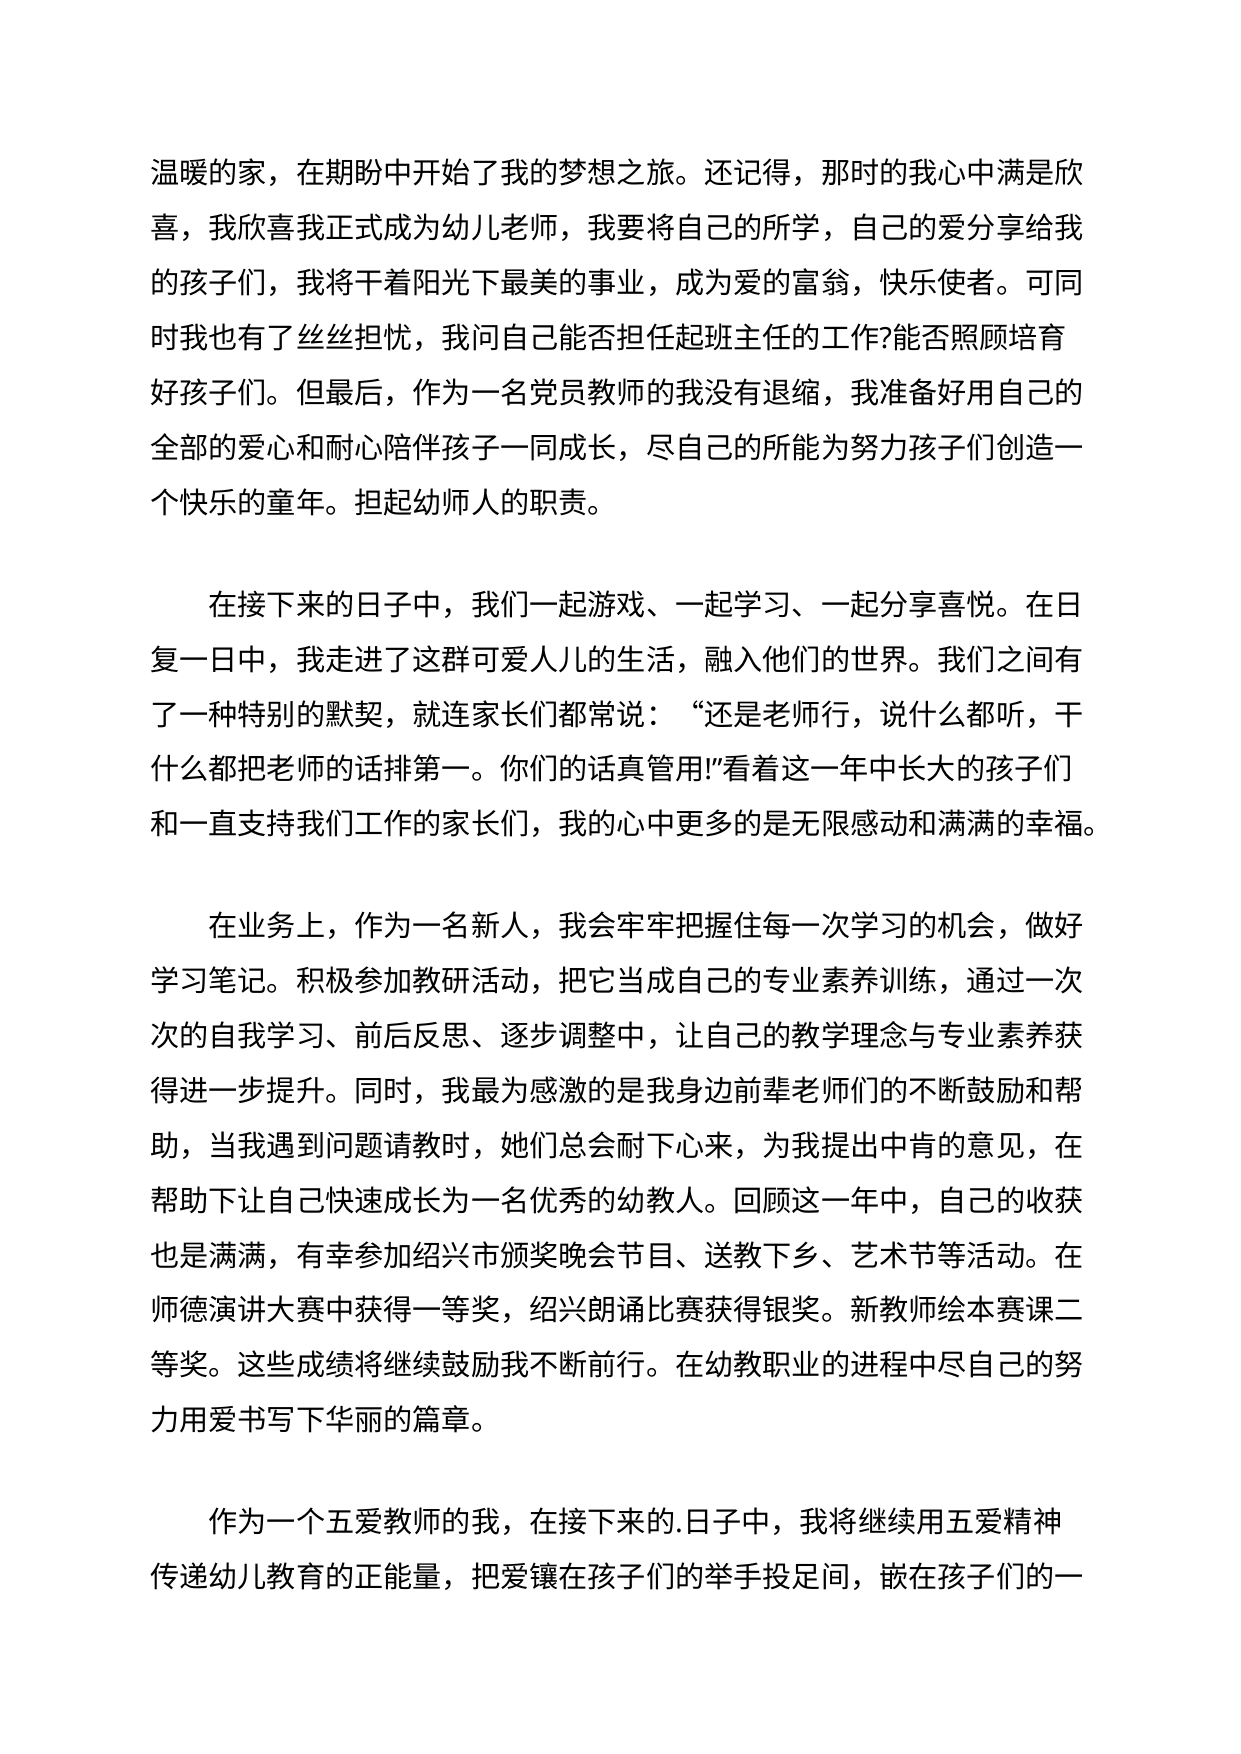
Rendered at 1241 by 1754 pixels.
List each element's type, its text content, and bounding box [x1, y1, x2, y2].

text 在接下来的日子中，我们一起游戏、一起学习、一起分享喜悦。在日复一日中，我走进了这群可爱人儿的生活，融入他们的世界。我们之间有了一种特别的默契，就连家长们都常说：“还是老师行，说什么都听，干什么都把老师的话排第一。你们的话真管用!”看着这一年中长大的孩子们和一直支持我们工作的家长们，我的心中更多的是无限感动和满满的幸福。 [150, 581, 1090, 843]
text 在业务上，作为一名新人，我会牢牢把握住每一次学习的机会，做好学习笔记。积极参加教研活动，把它当成自己的专业素养训练，通过一次次的自我学习、前后反思、逐步调整中，让自己的教学理念与专业素养获得进一步提升。同时，我最为感激的是我身边前辈老师们的不断鼓励和帮助，当我遇到问题请教时，她们总会耐下心来，为我提出中肯的意见，在帮助下让自己快速成长为一名优秀的幼教人。回顾这一年中，自己的收获也是满满，有幸参加绍兴市颁奖晚会节目、送教下乡、艺术节等活动。在师德演讲大赛中获得一等奖，绍兴朗诵比赛获得银奖。新教师绘本赛课二等奖。这些成绩将继续鼓励我不断前行。在幼教职业的进程中尽自己的努力用爱书写下华丽的篇章。 [150, 903, 1090, 1439]
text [150, 150, 1090, 522]
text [150, 1498, 1090, 1596]
